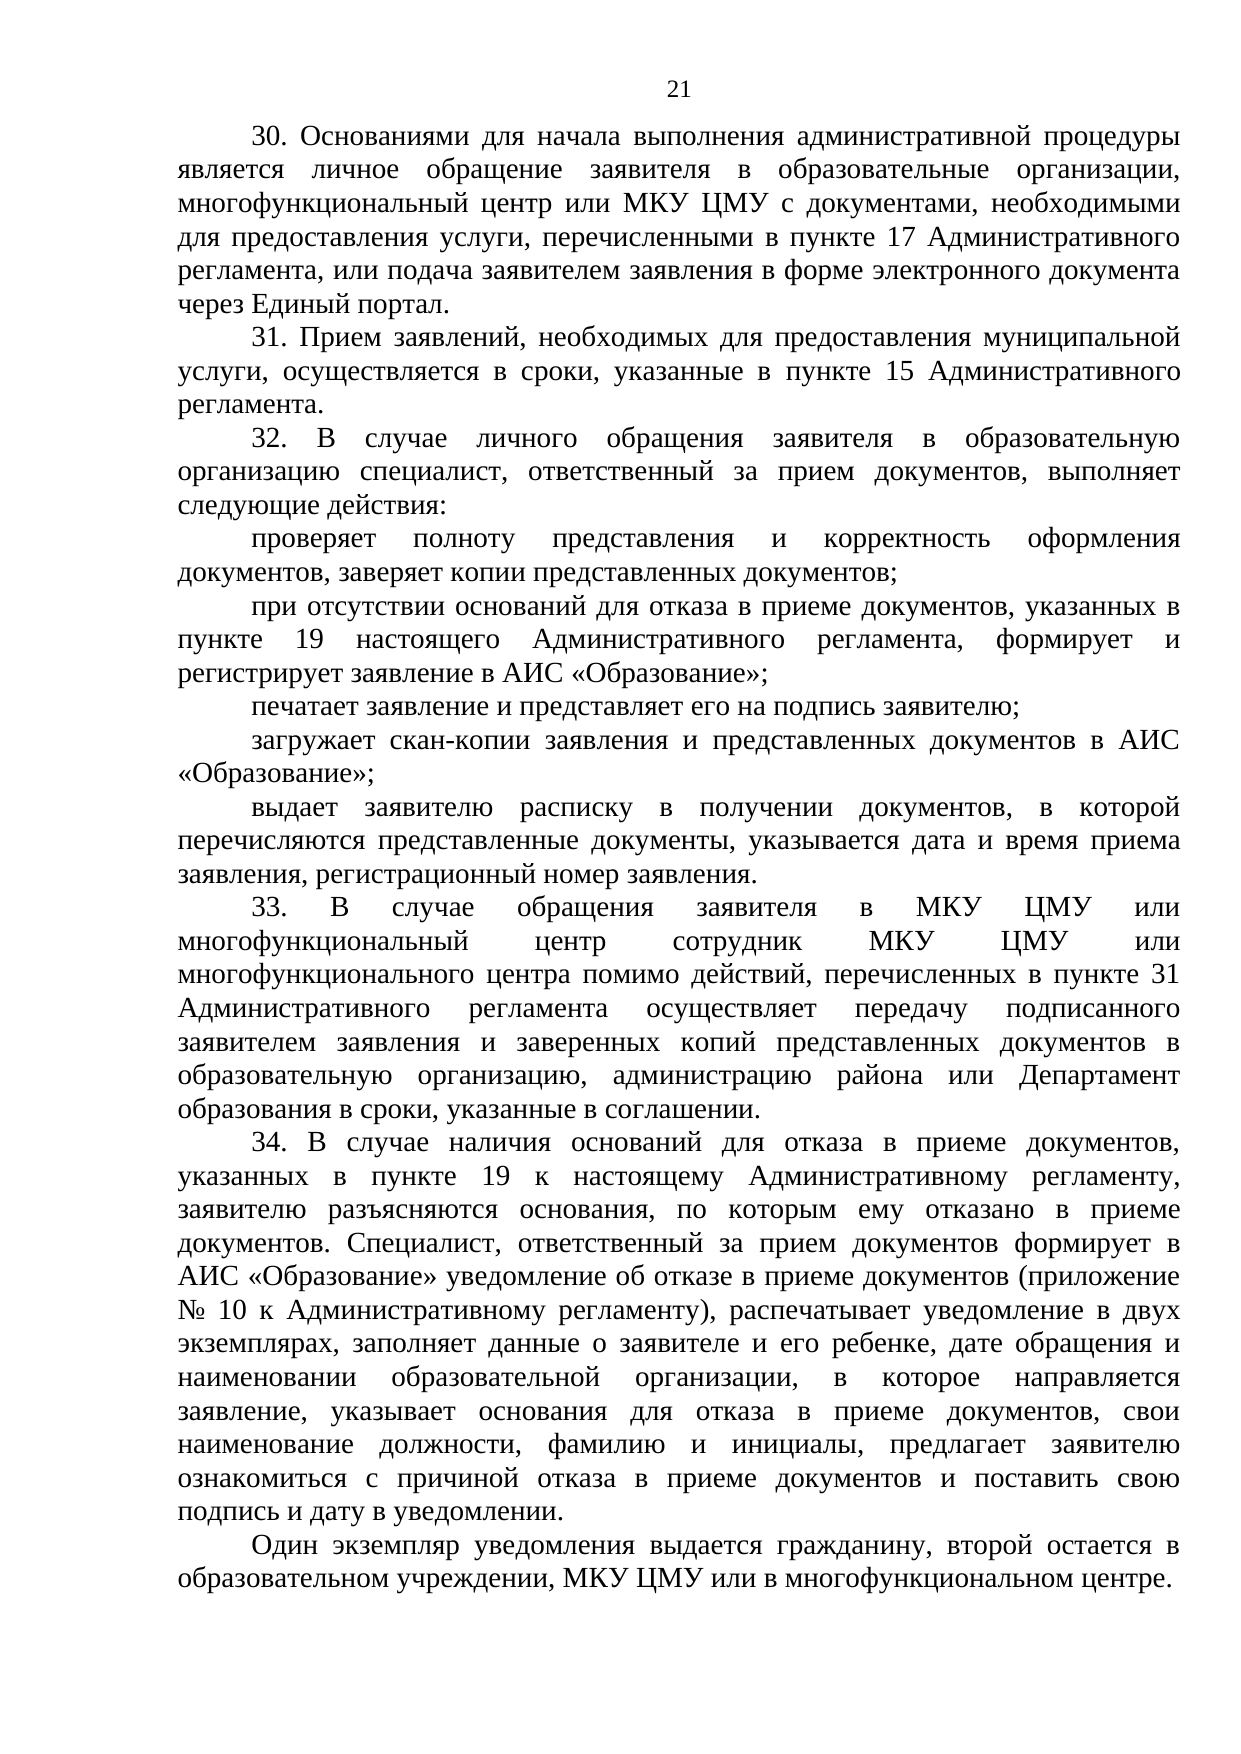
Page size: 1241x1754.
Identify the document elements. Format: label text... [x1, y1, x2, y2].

text при отсутствии оснований для отказа в приеме документов, указанных в пункте 19 настоящего Административного регламента, формирует и регистрирует заявление в АИС «Образование»; [177, 588, 1181, 688]
text проверяет полноту представления и корректность оформления документов, заверяет копии представленных документов; [177, 521, 1181, 588]
text Один экземпляр уведомления выдается гражданину, второй остается в образовательном учреждении, МКУ ЦМУ или в многофункциональном центре. [177, 1527, 1181, 1594]
text 32. В случае личного обращения заявителя в образовательную организацию специалист, ответственный за прием документов, выполняет следующие действия: [177, 420, 1181, 521]
text загружает скан-копии заявления и представленных документов в АИС «Образование»; [177, 722, 1181, 789]
text 34. В случае наличия оснований для отказа в приеме документов, указанных в пункте 19 к настоящему Административному регламенту, заявителю разъясняются основания, по которым ему отказано в приеме документов. Специалист, ответственный за прием документов формирует в АИС «Образование» уведомление об отказе в приеме документов (приложение № 10 к Административному регламенту), распечатывает уведомление в двух экземплярах, заполняет данные о заявителе и его ребенке, дате обращения и наименовании образовательной организации, в которое направляется заявление, указывает основания для отказа в приеме документов, свои наименование должности, фамилию и инициалы, предлагает заявителю ознакомиться с причиной отказа в приеме документов и поставить свою подпись и дату в уведомлении. [177, 1124, 1181, 1527]
text 30. Основаниями для начала выполнения административной процедуры является личное обращение заявителя в образовательные организации, многофункциональный центр или МКУ ЦМУ с документами, необходимыми для предоставления услуги, перечисленными в пункте 17 Административного регламента, или подача заявителем заявления в форме электронного документа через Единый портал. [177, 118, 1181, 319]
text 31. Прием заявлений, необходимых для предоставления муниципальной услуги, осуществляется в сроки, указанные в пункте 15 Административного регламента. [177, 319, 1181, 420]
text печатает заявление и представляет его на подпись заявителю; [177, 688, 1181, 722]
text 33. В случае обращения заявителя в МКУ ЦМУ или многофункциональный центр сотрудник МКУ ЦМУ или многофункционального центра помимо действий, перечисленных в пункте 31 Административного регламента осуществляет передачу подписанного заявителем заявления и заверенных копий представленных документов в образовательную организацию, администрацию района или Департамент образования в сроки, указанные в соглашении. [177, 889, 1181, 1124]
text выдает заявителю расписку в получении документов, в которой перечисляются представленные документы, указывается дата и время приема заявления, регистрационный номер заявления. [177, 789, 1181, 889]
